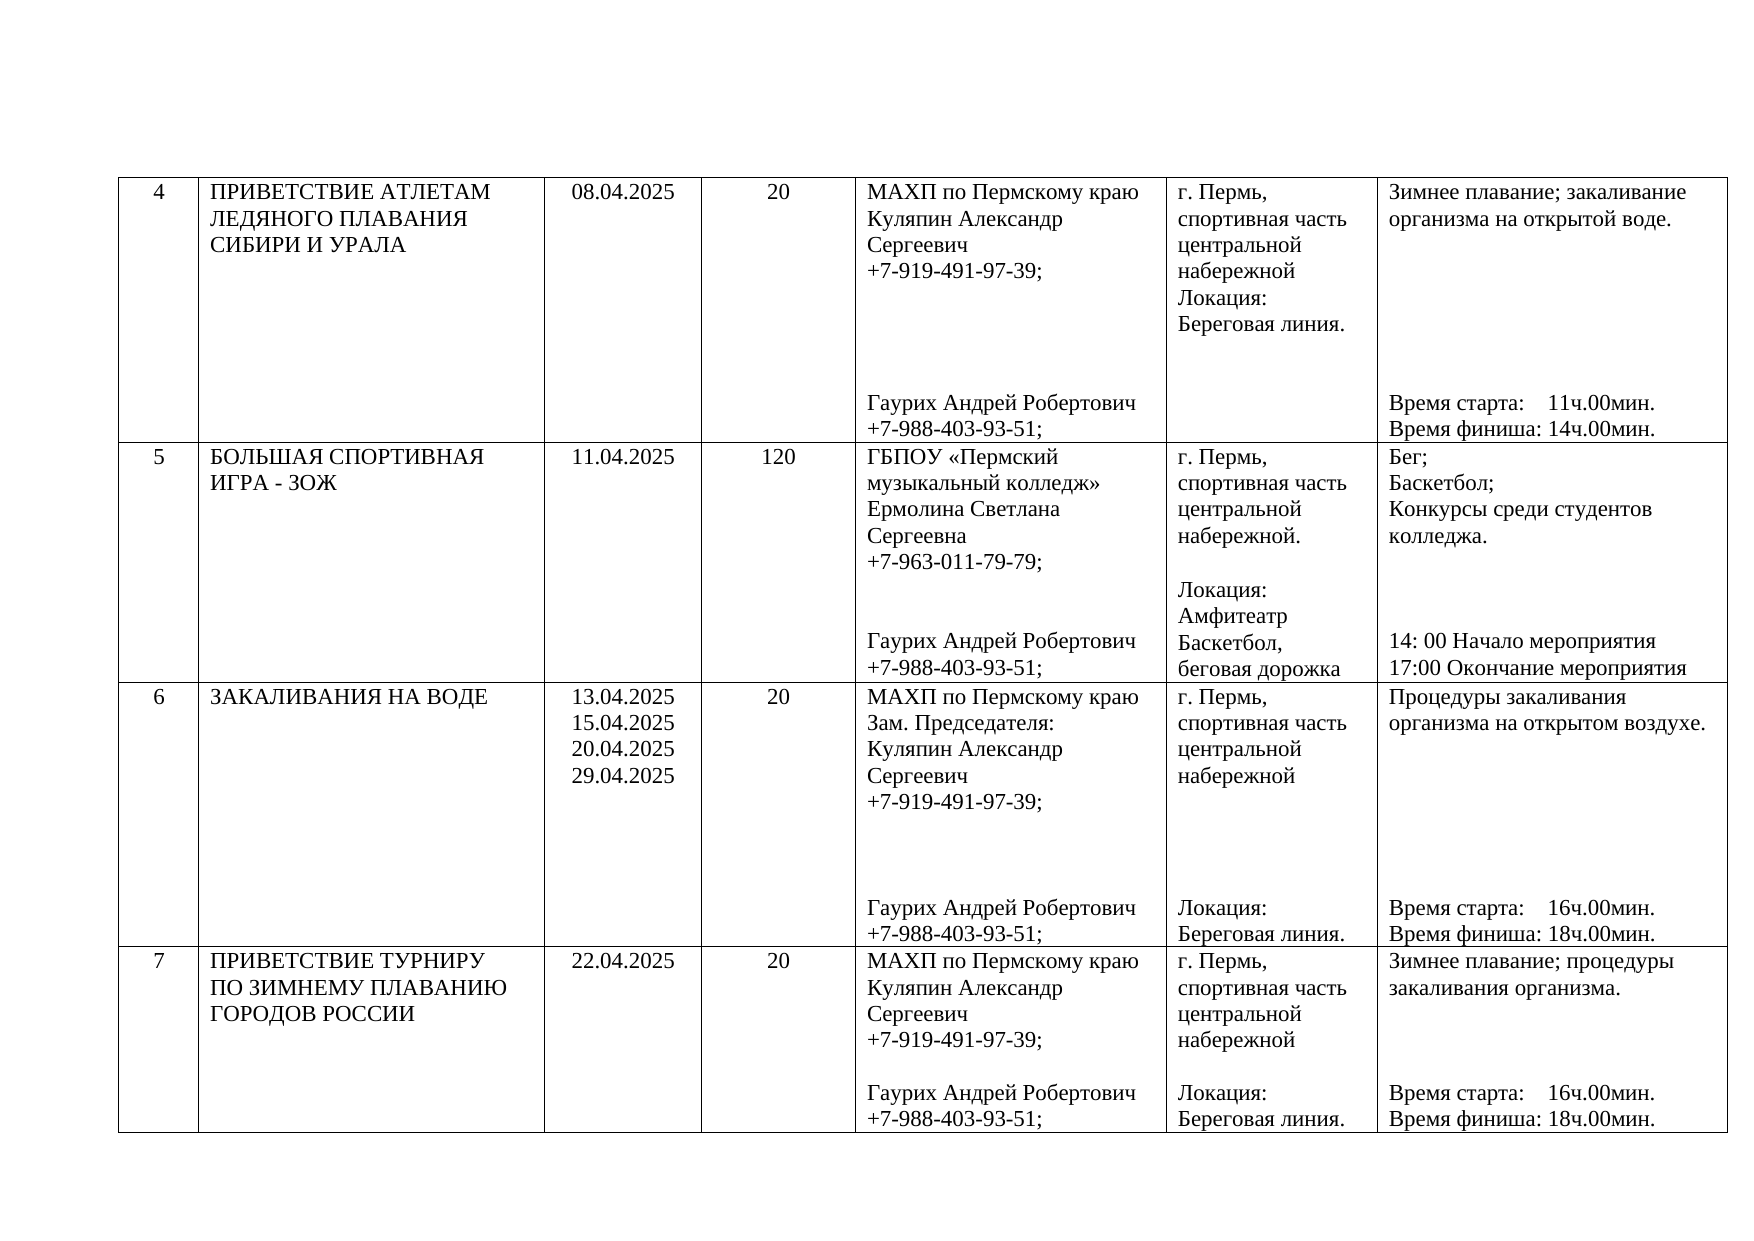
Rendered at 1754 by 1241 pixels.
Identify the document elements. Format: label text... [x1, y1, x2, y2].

table_cell ГБПОУ «Пермский музыкальный колледж» Ермолина Светлана Сергеевна +7-963-011-79-79; Гаурих Андрей Робертович +7-988-403-93-51; [856, 443, 1166, 682]
table_cell 11.04.2025 [545, 443, 701, 682]
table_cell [856, 947, 1166, 1132]
table_cell 5 [119, 443, 198, 682]
table_cell 20 [702, 178, 855, 442]
table_cell Зимнее плавание; закаливание организма на открытой воде. Время старта: 11ч.00мин. Время финиша: 14ч.00мин. [1378, 178, 1727, 442]
table_cell 13.04.2025 15.04.2025 20.04.2025 29.04.2025 [545, 683, 701, 946]
table_cell ЗАКАЛИВАНИЯ НА ВОДЕ [199, 683, 544, 946]
table_cell Зимнее плавание; процедуры закаливания организма. Время старта: 16ч.00мин. Время финиша: 18ч.00мин. [1378, 947, 1727, 1132]
table_cell Бег; Баскетбол; Конкурсы среди студентов колледжа. 14: 00 Начало мероприятия 17:00 Окончание мероприятия [1378, 443, 1727, 682]
table_cell 120 [702, 443, 855, 682]
table_cell 20 [702, 947, 855, 1132]
table_cell 6 [119, 683, 198, 946]
table_cell 20 [702, 683, 855, 946]
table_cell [1167, 178, 1377, 442]
table_cell г. Пермь, спортивная часть центральной набережной. Локация: Амфитеатр Баскетбол, беговая дорожка [1167, 443, 1377, 682]
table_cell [856, 178, 1166, 442]
table_cell 22.04.2025 [545, 947, 701, 1132]
table_cell МАХП по Пермскому краю Зам. Председателя: Куляпин Александр Сергеевич +7-919-491-97-39; Гаурих Андрей Робертович +7-988-403-93-51; [856, 683, 1166, 946]
table_cell Процедуры закаливания организма на открытом воздухе. Время старта: 16ч.00мин. Время финиша: 18ч.00мин. [1378, 683, 1727, 946]
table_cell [1167, 947, 1377, 1132]
table_cell 4 [119, 178, 198, 442]
table_cell ПРИВЕТСТВИЕ АТЛЕТАМ ЛЕДЯНОГО ПЛАВАНИЯ СИБИРИ И УРАЛА [199, 178, 544, 442]
table_cell 7 [119, 947, 198, 1132]
table_cell ПРИВЕТСТВИЕ ТУРНИРУ ПО ЗИМНЕМУ ПЛАВАНИЮ ГОРОДОВ РОССИИ [199, 947, 544, 1132]
table_cell г. Пермь, спортивная часть центральной набережной Локация: Береговая линия. [1167, 683, 1377, 946]
table_cell БОЛЬШАЯ СПОРТИВНАЯ ИГРА - ЗОЖ [199, 443, 544, 682]
table_cell 08.04.2025 [545, 178, 701, 442]
